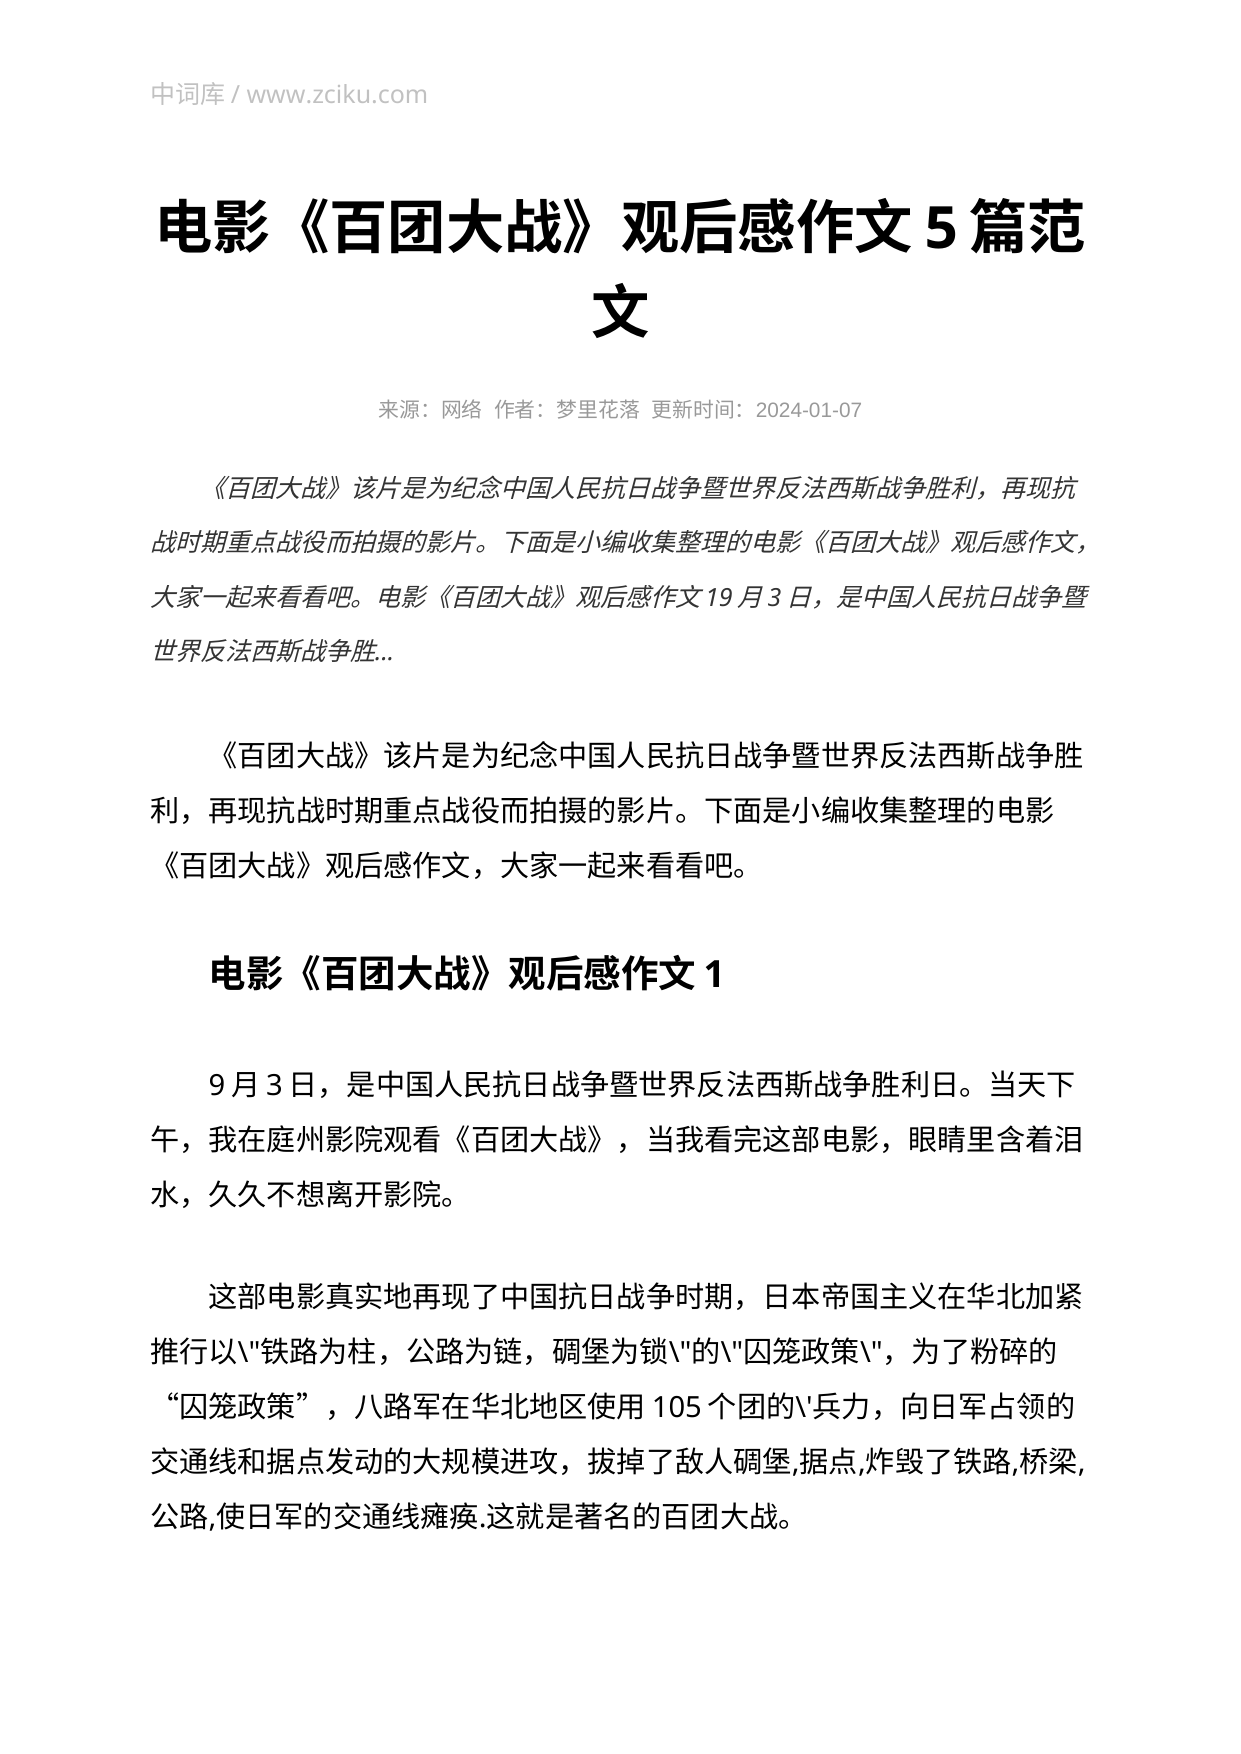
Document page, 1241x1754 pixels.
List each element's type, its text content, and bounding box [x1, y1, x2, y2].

subtitle 电影《百团大战》观后感作文5篇范文 [150, 181, 1090, 351]
text 《百团大战》该片是为纪念中国人民抗日战争暨世界反法西斯战争胜利，再现抗战时期重点战役而拍摄的影片。下面是小编收集整理的电影《百团大战》观后感作文，大家一起来看看吧。电影《百团大战》观后感作文19月3日，是中国人民抗日战争暨世界反法西斯战争胜... [150, 468, 1090, 668]
text 《百团大战》该片是为纪念中国人民抗日战争暨世界反法西斯战争胜利，再现抗战时期重点战役而拍摄的影片。下面是小编收集整理的电影《百团大战》观后感作文，大家一起来看看吧。 [150, 733, 1090, 885]
text 9月3日，是中国人民抗日战争暨世界反法西斯战争胜利日。当天下午，我在庭州影院观看《百团大战》，当我看完这部电影，眼睛里含着泪水，久久不想离开影院。 [150, 1062, 1090, 1214]
text 电影《百团大战》观后感作文1 [150, 944, 1090, 999]
text 来源：网络 作者：梦里花落 更新时间：2024-01-07 [150, 397, 1090, 421]
text 这部电影真实地再现了中国抗日战争时期，日本帝国主义在华北加紧推行以\"铁路为柱，公路为链，碉堡为锁\"的\"囚笼政策\"，为了粉碎的“囚笼政策”，八路军在华北地区使用105个团的\'兵力，向日军占领的交通线和据点发动的大规模进攻，拔掉了敌人碉堡,据点,炸毁了铁路,桥梁,公路,使日军的交通线瘫痪.这就是著名的百团大战。 [150, 1273, 1090, 1536]
